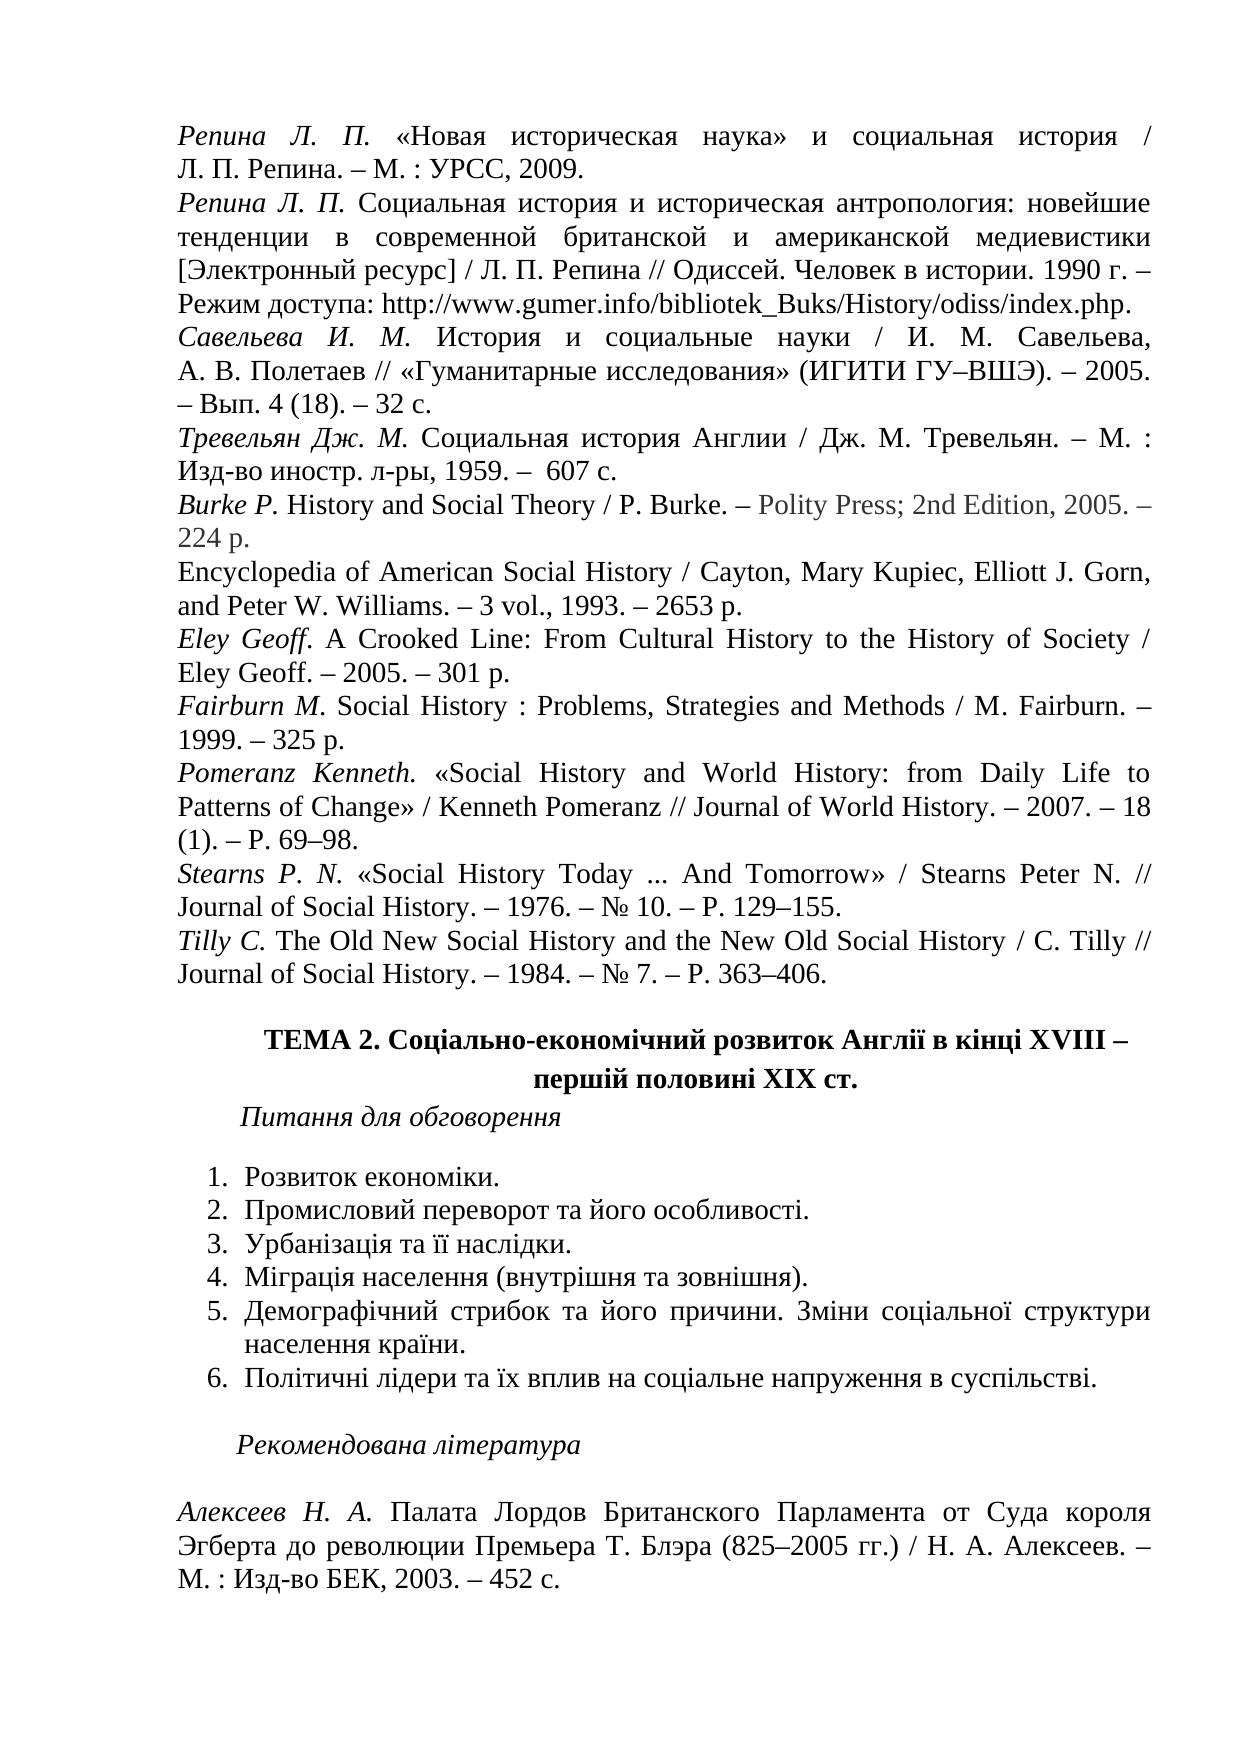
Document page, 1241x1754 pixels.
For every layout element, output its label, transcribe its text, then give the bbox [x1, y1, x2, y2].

text Eley Geoff. A Crooked Line: From Cultural History to the History of Society / Eley Geoff. – 2005. – 301 p. [177, 621, 1152, 688]
text Fairburn M. Social History : Problems, Strategies and Methods / M. Fairburn. – 1999. – 325 p. [177, 688, 1152, 755]
text Савельева И. М. История и социальные науки / И. М. Савельева, А. В. Полетаев // «Гуманитарные исследования» (ИГИТИ ГУ–ВШЭ). – 2005. – Вып. 4 (18). – 32 с. [177, 319, 1152, 420]
list Урбанізація та її наслідки. [207, 1226, 1152, 1259]
text Рекомендована література [177, 1427, 1152, 1461]
list Демографічний стрибок та його причини. Зміни соціальної структури населення країни. [207, 1293, 1152, 1360]
text Burke P. History and Social Theory / P. Burke. – Polity Press; 2nd Edition, 2005. – 224 p. [177, 487, 1152, 554]
text Stearns P. N. «Social History Today ... And Tomorrow» / Stearns Peter N. // Journal of Social History. – 1976. – № 10. – Р. 129–155. [177, 856, 1152, 923]
list Міграція населення (внутрішня та зовнішня). [207, 1259, 1152, 1293]
text Репина Л. П. Социальная история и историческая антропология: новейшие тенденции в современной британской и американской медиевистики [Электронный ресурс] / Л. П. Репина // Одиссей. Человек в истории. 1990 г. – Режим доступа: http://www.gumer.info/bibliotek_Buks/History/odiss/index.php. [177, 185, 1152, 319]
text Тревельян Дж. М. Социальная история Англии / Дж. М. Тревельян. – М. : Изд-во иностр. л-ры, 1959. – 607 с. [177, 420, 1152, 487]
list Питання для обговорення [240, 1099, 1152, 1133]
text Репина Л. П. «Новая историческая наука» и социальная история / Л. П. Репина. – М. : УРСС, 2009. [177, 118, 1152, 185]
text Pomeranz Kenneth. «Social History and World History: from Daily Life to Patterns of Change» / Kenneth Pomeranz // Journal of World History. – 2007. – 18 (1). – P. 69–98. [177, 755, 1152, 856]
text Tilly C. The Old New Social History and the New Old Social History / С. Tilly // Journal of Social History. – 1984. – № 7. – Р. 363–406. [177, 923, 1152, 990]
text Алексеев Н. А. Палата Лордов Британского Парламента от Суда короля Эгберта до революции Премьера Т. Блэра (825–2005 гг.) / Н. А. Алексеев. – М. : Изд-во БЕК, 2003. – 452 с. [177, 1494, 1152, 1595]
list Політичні лідери та їх вплив на соціальне напруження в суспільстві. [207, 1360, 1152, 1394]
list Промисловий переворот та його особливості. [207, 1192, 1152, 1226]
list Розвиток економіки. [207, 1159, 1152, 1192]
list ТЕМА 2. Соціально-економічний розвиток Англії в кінці ХVІІІ – першій половині ХІХ ст. [240, 1022, 1152, 1094]
text Encyclopedia of American Social History / Cayton, Mary Kupiec, Elliott J. Gorn, and Peter W. Williams. – 3 vol., 1993. – 2653 p. [177, 554, 1152, 621]
